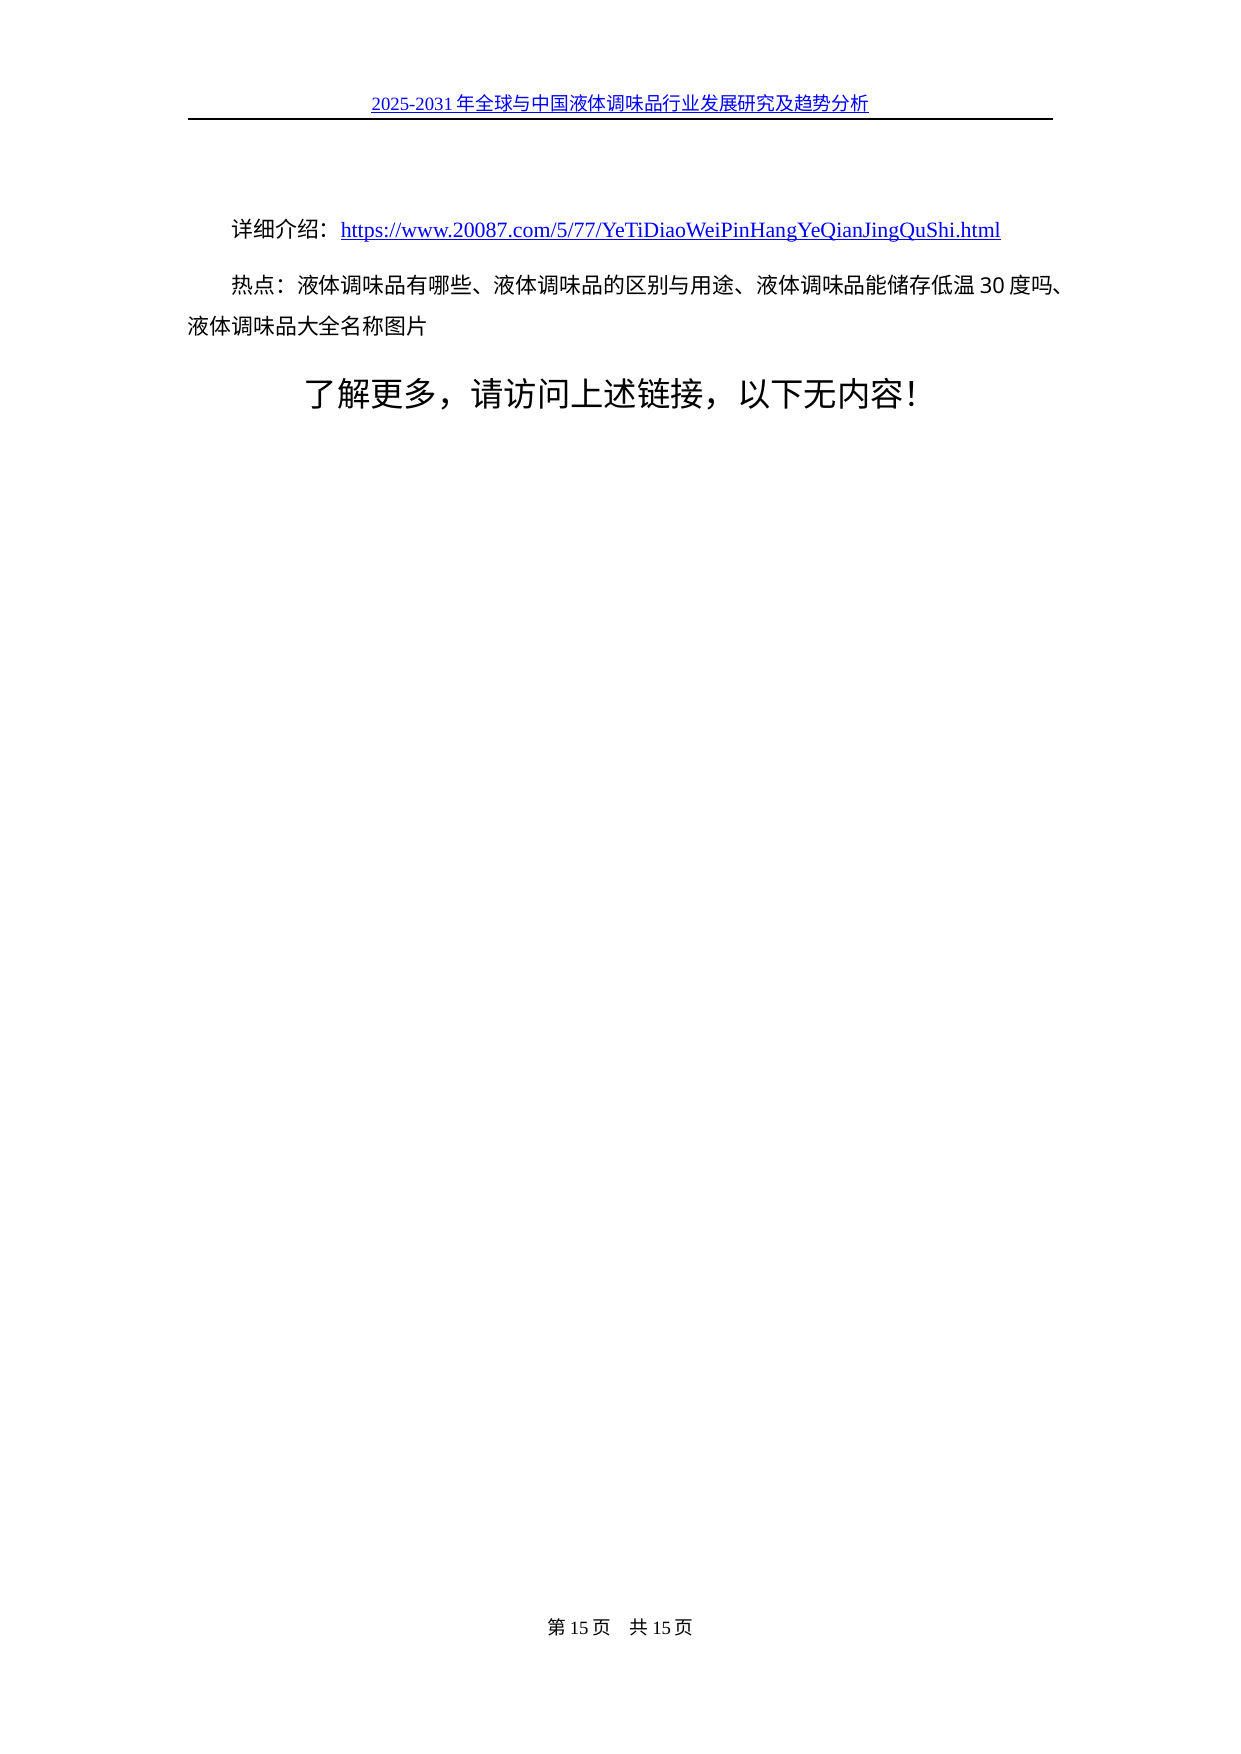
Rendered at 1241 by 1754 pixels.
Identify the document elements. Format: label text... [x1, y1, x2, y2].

text 详细介绍：https://www.20087.com/5/77/YeTiDiaoWeiPinHangYeQianJingQuShi.html [187, 212, 1053, 244]
text 热点：液体调味品有哪些、液体调味品的区别与用途、液体调味品能储存低温30度吗、液体调味品大全名称图片 [187, 268, 1053, 341]
title 了解更多，请访问上述链接，以下无内容！ [187, 359, 1053, 424]
